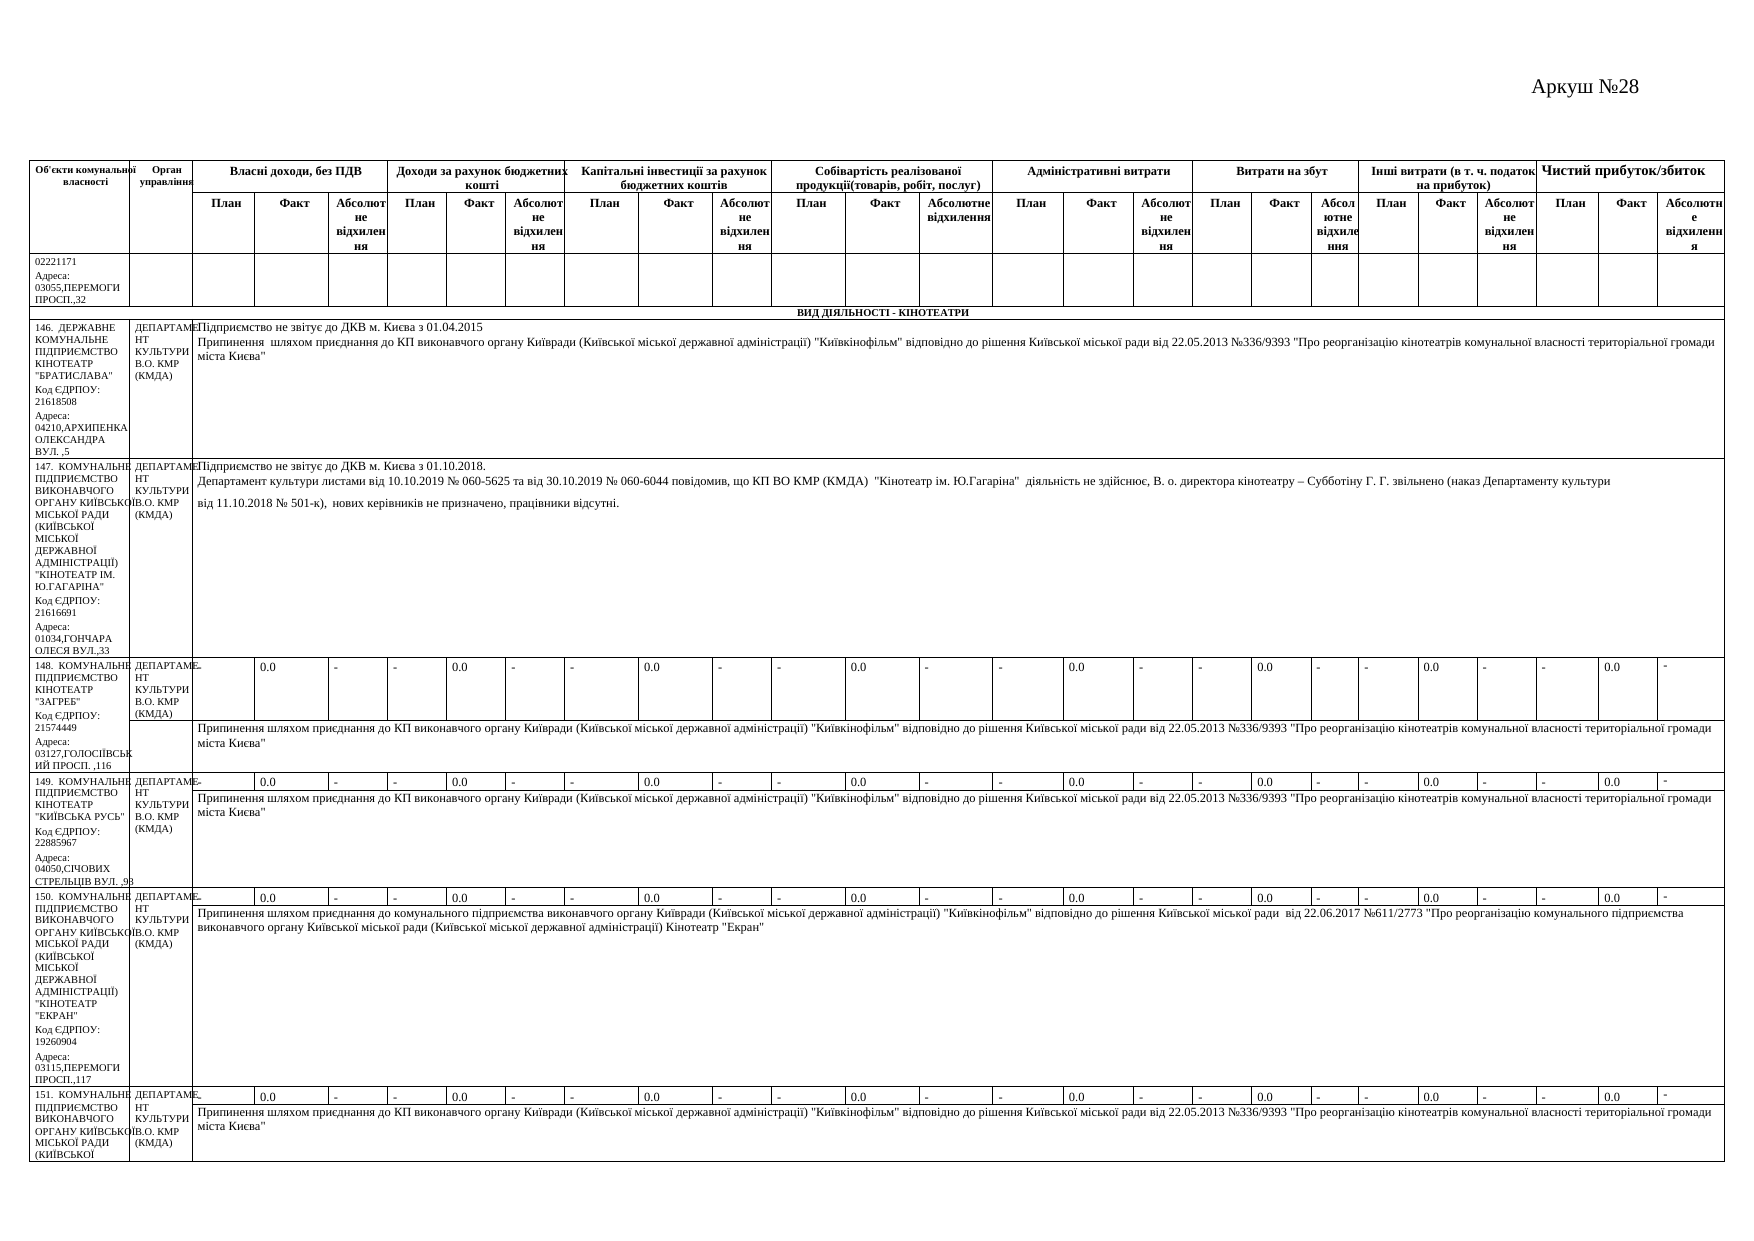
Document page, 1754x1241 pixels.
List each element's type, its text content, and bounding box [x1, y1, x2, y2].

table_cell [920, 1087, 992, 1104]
table_cell План [772, 193, 845, 253]
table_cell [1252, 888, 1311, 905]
table_cell Факт [1252, 193, 1311, 253]
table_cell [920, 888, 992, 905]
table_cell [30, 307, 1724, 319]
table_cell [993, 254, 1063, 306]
table_cell План [193, 193, 254, 253]
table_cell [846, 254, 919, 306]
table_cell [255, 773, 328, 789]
table_cell Абсолютне відхилення [1312, 193, 1358, 253]
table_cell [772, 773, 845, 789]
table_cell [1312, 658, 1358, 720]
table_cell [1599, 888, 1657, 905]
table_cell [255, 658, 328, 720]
table_cell Факт [846, 193, 919, 253]
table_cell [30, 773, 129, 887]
table_header Інші витрати (в т. ч. податок на прибуток) [1359, 161, 1536, 192]
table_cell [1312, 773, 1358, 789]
table_cell Абсолютне відхилення [1478, 193, 1536, 253]
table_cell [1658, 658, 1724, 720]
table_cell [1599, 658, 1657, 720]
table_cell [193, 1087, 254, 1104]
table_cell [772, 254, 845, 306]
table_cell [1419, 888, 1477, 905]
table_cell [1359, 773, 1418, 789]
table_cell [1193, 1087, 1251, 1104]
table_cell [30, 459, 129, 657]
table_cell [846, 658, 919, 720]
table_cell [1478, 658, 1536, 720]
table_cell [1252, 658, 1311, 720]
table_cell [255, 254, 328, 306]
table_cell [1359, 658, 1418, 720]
table_cell Факт [1599, 193, 1657, 253]
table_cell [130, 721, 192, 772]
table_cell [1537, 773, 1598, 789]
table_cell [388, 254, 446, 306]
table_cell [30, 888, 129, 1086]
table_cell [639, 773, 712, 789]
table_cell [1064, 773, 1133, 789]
table_header Власні доходи, без ПДВ [193, 161, 387, 192]
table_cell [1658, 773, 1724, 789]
table_cell Факт [255, 193, 328, 253]
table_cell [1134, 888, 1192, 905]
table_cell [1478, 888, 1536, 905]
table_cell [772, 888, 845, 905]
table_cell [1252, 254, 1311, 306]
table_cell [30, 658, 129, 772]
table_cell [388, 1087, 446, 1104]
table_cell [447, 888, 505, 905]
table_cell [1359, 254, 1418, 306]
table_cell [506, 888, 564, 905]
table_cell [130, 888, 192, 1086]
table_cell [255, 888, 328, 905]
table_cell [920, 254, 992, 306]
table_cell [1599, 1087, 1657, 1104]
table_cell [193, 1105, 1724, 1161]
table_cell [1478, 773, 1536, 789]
table_cell Абсолютне відхилення [920, 193, 992, 253]
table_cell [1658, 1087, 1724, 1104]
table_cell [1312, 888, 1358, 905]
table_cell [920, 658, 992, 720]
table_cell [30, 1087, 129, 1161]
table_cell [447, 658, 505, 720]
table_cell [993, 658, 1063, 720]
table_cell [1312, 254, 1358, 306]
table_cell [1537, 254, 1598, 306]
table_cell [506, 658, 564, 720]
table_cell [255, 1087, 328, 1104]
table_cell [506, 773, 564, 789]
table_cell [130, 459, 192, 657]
table_cell Факт [1419, 193, 1477, 253]
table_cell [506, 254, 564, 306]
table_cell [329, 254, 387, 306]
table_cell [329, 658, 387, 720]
table_cell Абсолютне відхилення [506, 193, 564, 253]
table_header Собівартість реалізованої продукції(товарів, робіт, послуг) [772, 161, 992, 192]
table_cell План [1537, 193, 1598, 253]
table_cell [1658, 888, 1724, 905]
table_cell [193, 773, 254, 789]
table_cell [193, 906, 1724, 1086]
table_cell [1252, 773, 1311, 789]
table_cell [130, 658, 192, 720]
table_cell План [1359, 193, 1418, 253]
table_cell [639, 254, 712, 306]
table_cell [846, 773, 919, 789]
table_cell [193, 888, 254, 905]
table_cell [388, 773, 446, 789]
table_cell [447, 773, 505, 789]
table_cell Абсолютне відхилення [1658, 193, 1724, 253]
table_cell Абсолютне відхилення [713, 193, 771, 253]
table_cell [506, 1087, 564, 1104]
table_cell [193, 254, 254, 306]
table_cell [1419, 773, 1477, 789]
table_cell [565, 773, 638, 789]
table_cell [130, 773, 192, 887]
table_cell Факт [1064, 193, 1133, 253]
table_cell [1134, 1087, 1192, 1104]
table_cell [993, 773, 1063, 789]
table_header Чистий прибуток/збиток [1537, 161, 1724, 192]
table_cell План [993, 193, 1063, 253]
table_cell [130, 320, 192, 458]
table_cell Факт [639, 193, 712, 253]
table_cell План [388, 193, 446, 253]
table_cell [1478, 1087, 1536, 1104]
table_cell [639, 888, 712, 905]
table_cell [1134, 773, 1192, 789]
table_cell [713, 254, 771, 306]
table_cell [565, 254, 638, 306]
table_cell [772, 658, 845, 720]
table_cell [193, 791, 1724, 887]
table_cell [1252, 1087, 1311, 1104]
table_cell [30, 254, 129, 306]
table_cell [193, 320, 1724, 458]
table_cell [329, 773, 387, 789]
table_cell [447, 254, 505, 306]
table_cell Абсолютне відхилення [329, 193, 387, 253]
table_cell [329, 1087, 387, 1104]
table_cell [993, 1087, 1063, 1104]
table_header Витрати на збут [1193, 161, 1358, 192]
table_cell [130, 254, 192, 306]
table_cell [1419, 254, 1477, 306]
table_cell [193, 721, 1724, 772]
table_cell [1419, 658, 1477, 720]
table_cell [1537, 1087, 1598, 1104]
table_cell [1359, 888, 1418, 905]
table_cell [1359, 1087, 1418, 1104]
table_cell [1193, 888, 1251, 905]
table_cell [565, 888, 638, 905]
table_header Адміністративні витрати [993, 161, 1192, 192]
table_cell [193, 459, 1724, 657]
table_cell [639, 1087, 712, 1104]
table_header Об'єкти комунальної власності [30, 161, 129, 253]
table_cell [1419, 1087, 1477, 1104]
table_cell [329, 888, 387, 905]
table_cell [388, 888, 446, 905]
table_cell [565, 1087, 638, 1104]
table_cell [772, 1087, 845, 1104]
table_cell План [565, 193, 638, 253]
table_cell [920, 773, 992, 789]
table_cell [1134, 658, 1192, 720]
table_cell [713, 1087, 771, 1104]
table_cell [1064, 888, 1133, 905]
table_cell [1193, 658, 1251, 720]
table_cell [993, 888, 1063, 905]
table_cell План [1193, 193, 1251, 253]
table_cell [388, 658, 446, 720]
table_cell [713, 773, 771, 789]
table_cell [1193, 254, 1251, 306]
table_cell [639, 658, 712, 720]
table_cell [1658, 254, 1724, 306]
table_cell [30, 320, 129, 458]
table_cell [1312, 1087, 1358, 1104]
table_cell Абсолютне відхилення [1134, 193, 1192, 253]
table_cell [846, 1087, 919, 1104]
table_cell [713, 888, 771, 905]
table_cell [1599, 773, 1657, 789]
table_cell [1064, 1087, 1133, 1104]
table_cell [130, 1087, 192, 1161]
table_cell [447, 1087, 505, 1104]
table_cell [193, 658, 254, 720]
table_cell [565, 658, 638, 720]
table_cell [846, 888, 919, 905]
table_header Доходи за рахунок бюджетних кошті [388, 161, 564, 192]
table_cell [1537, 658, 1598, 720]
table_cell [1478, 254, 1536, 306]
table_header Капітальні інвестиції за рахунок бюджетних коштів [565, 161, 771, 192]
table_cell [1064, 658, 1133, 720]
table_header Орган управління [130, 161, 192, 253]
table_cell Факт [447, 193, 505, 253]
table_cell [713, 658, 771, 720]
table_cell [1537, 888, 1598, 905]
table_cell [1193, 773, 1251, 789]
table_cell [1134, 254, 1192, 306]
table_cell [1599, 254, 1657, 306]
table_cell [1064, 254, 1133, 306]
